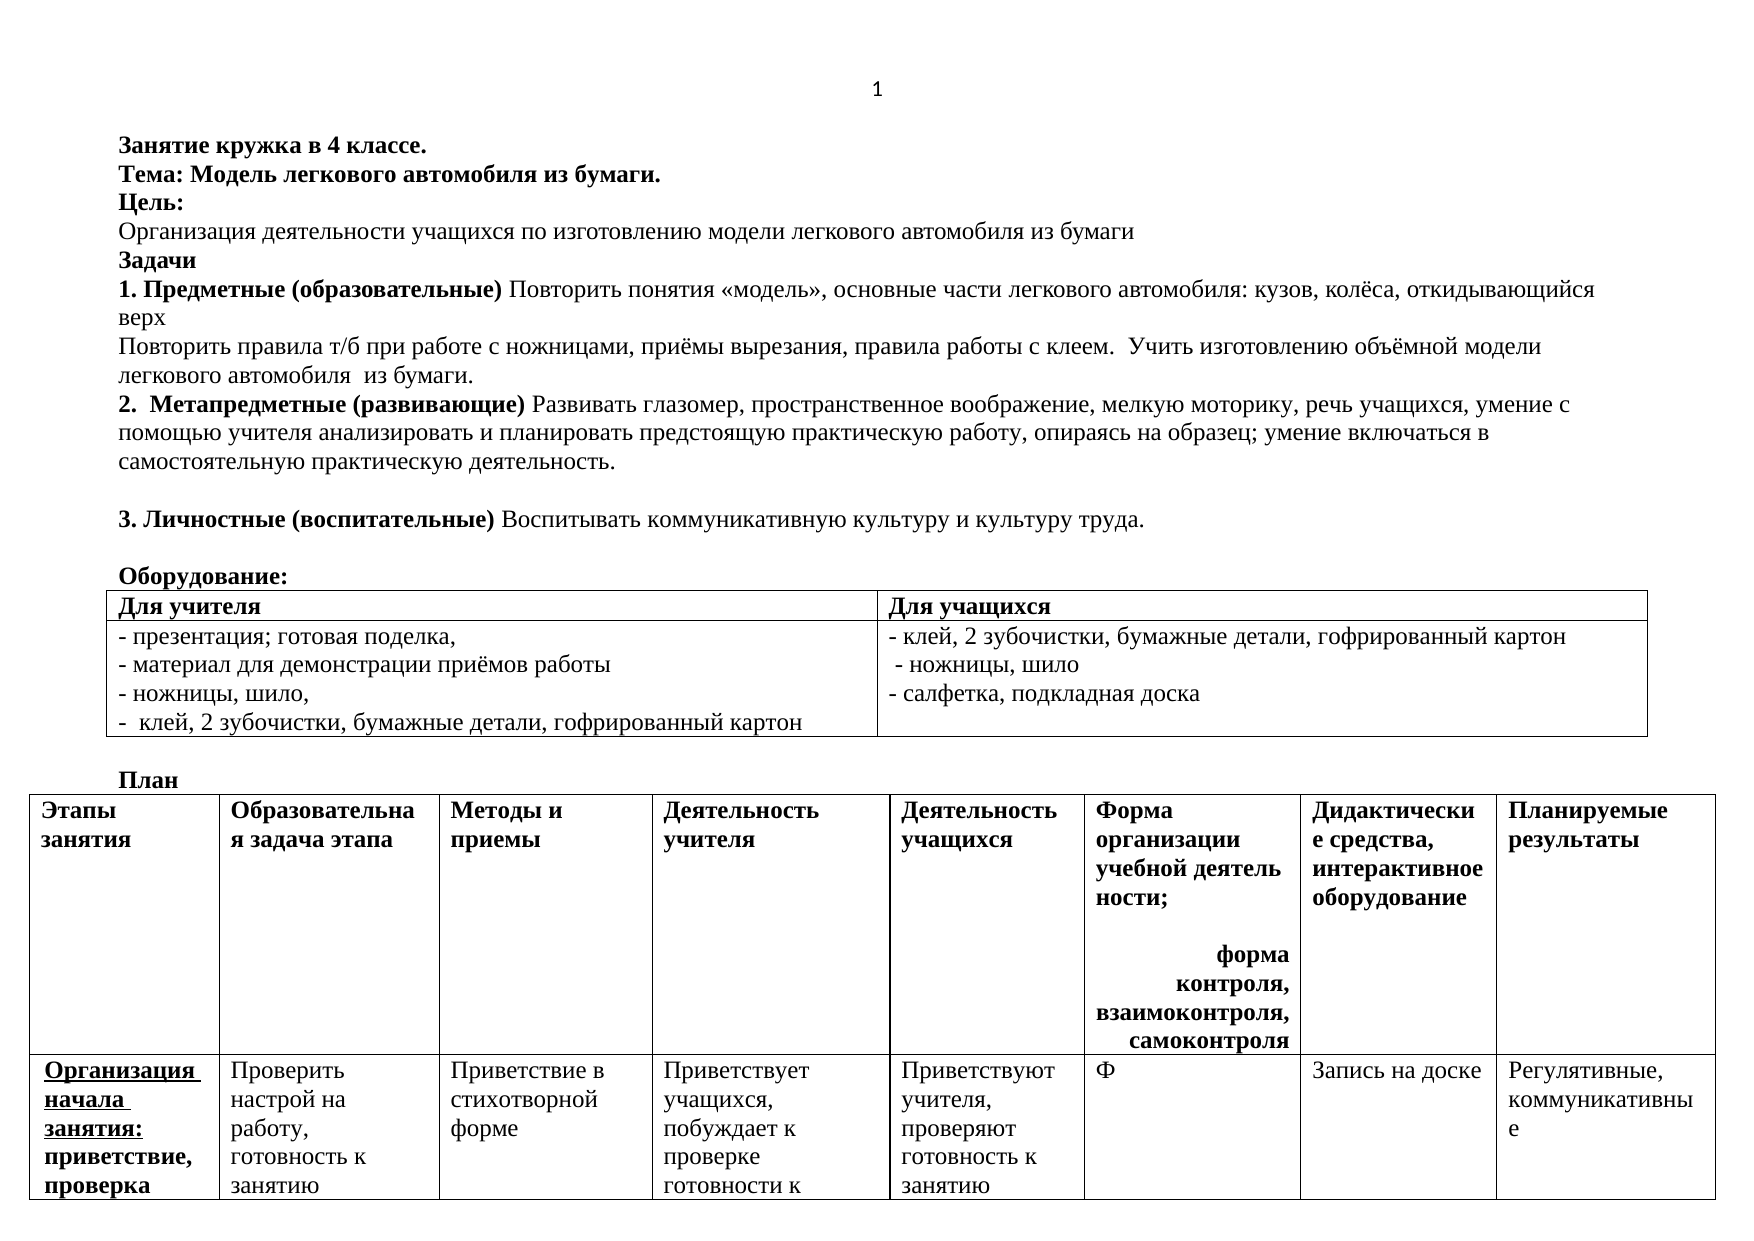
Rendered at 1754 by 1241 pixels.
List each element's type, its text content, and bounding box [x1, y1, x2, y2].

text 1. Предметные (образовательные) Повторить понятия «модель», основные части легкового автомобиля: кузов, колёса, откидывающийся верх [118, 274, 1636, 331]
text 3. Личностные (воспитательные) Воспитывать коммуникативную культуру и культуру труда. [118, 504, 1636, 532]
table_header Для учителя [107, 591, 877, 620]
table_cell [653, 1055, 889, 1199]
text Задачи [118, 245, 1636, 274]
table_cell - клей, 2 зубочистки, бумажные детали, гофрированный картон - ножницы, шило - салфетка, подкладная доска [878, 621, 1647, 736]
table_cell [440, 1055, 652, 1199]
text Повторить правила т/б при работе с ножницами, приёмы вырезания, правила работы с клеем. Учить изготовлению объёмной модели легкового автомобиля из бумаги. [118, 331, 1636, 389]
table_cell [891, 1055, 1084, 1199]
table_header Методы и приемы [440, 795, 652, 1054]
table_header Деятельность учителя [653, 795, 889, 1054]
text Оборудование: [118, 561, 1636, 590]
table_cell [220, 1055, 439, 1199]
table_cell Запись на доске [1301, 1055, 1496, 1199]
text Организация деятельности учащихся по изготовлению модели легкового автомобиля из бумаги [118, 216, 1636, 245]
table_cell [30, 1055, 219, 1199]
text План [118, 766, 1636, 794]
table_cell Ф с [1085, 1055, 1300, 1199]
table_header Образовательная задача этапа [220, 795, 439, 1054]
text 2. Метапредметные (развивающие) Развивать глазомер, пространственное воображение, мелкую моторику, речь учащихся, умение с помощью учителя анализировать и планировать предстоящую практическую работу, опираясь на образец; умение включаться в самостоятельную практическую деятельность. [118, 389, 1636, 475]
table_header Дидактические средства, интерактивное оборудование [1301, 795, 1496, 1054]
table_header Деятельность учащихся [891, 795, 1084, 1054]
text Тема: Модель легкового автомобиля из бумаги. [118, 159, 1636, 187]
table_header Этапы занятия [30, 795, 219, 1054]
table_header Планируемые результаты [1497, 795, 1715, 1054]
text Цель: [118, 187, 1636, 216]
table_header Для учащихся [878, 591, 1647, 620]
table_header Форма организации учебной деятель ности; форма контроля, взаимоконтроля, самоконтроля [1085, 795, 1300, 1054]
table_cell - презентация; готовая поделка, - материал для демонстрации приёмов работы - ножницы, шило, - клей, 2 зубочистки, бумажные детали, гофрированный картон [107, 621, 877, 736]
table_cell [1497, 1055, 1715, 1199]
text Занятие кружка в 4 классе. [118, 130, 1636, 159]
